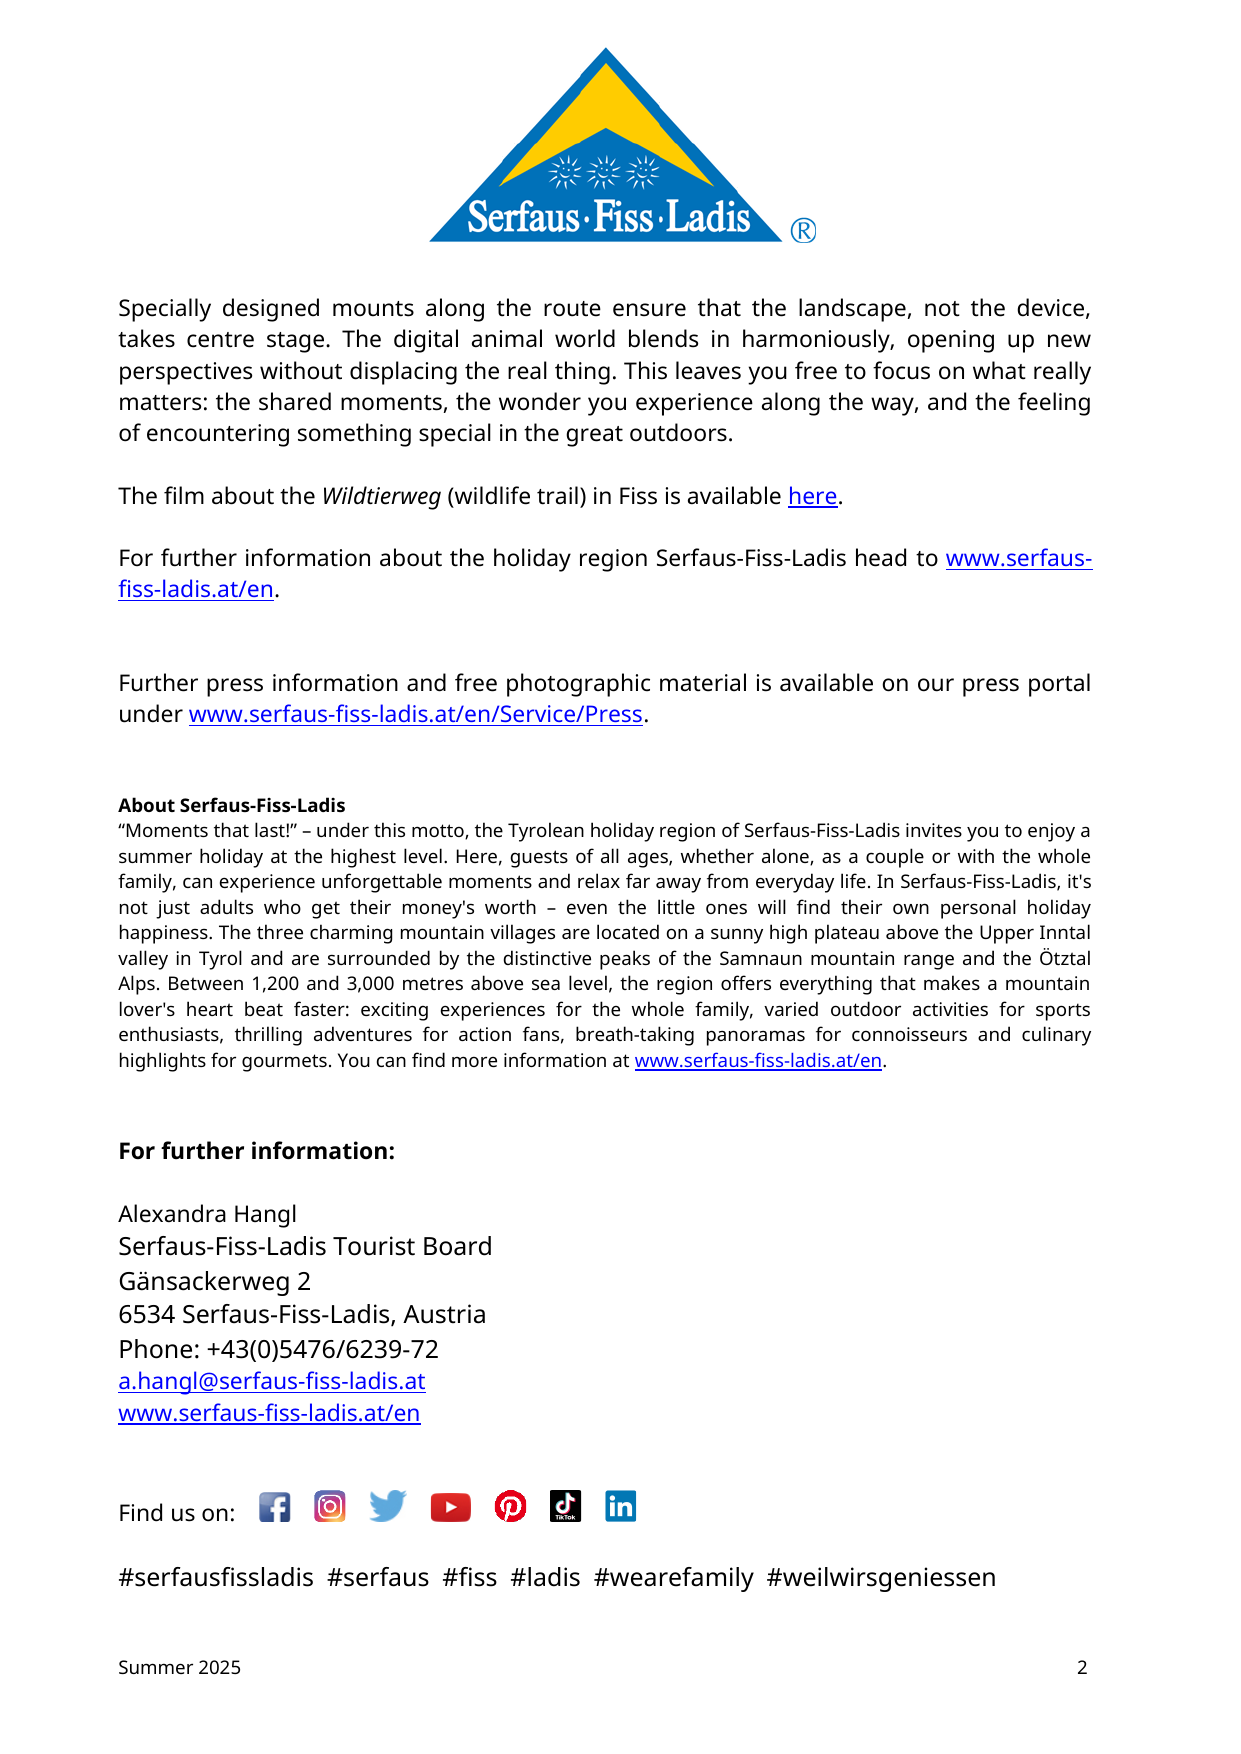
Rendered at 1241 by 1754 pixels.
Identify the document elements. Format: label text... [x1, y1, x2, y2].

text “Moments that last!” – under this motto, the Tyrolean holiday region of Serfaus-Fiss-Ladis invites you to enjoy a summer holiday at the highest level. Here, guests of all ages, whether alone, as a couple or with the whole family, can experience unforgettable moments and relax far away from everyday life. In Serfaus-Fiss-Ladis, it's not just adults who get their money's worth – even the little ones will find their own personal holiday happiness. The three charming mountain villages are located on a sunny high plateau above the Upper Inntal valley in Tyrol and are surrounded by the distinctive peaks of the Samnaun mountain range and the Ötztal Alps. Between 1,200 and 3,000 metres above sea level, the region offers everything that makes a mountain lover's heart beat faster: exciting experiences for the whole family, varied outdoor activities for sports enthusiasts, thrilling adventures for action fans, breath-taking panoramas for connoisseurs and culinary highlights for gourmets. You can find more information at www.serfaus-fiss-ladis.at/en. [118, 818, 1093, 1073]
picture [314, 1490, 346, 1522]
picture [424, 44, 816, 243]
picture [550, 1490, 582, 1522]
picture [618, 1503, 632, 1516]
picture [259, 1492, 291, 1522]
text Alexandra Hangl [118, 1198, 1093, 1229]
text Phone: +43(0)5476/6239-72 [118, 1331, 1093, 1365]
text 6534 Serfaus-Fiss-Ladis, Austria [118, 1297, 1093, 1331]
text Gänsackerweg 2 [118, 1263, 1093, 1297]
text For further information about the holiday region Serfaus-Fiss-Ladis head to www.serfaus-fiss-ladis.at/en. [118, 542, 1093, 604]
text Find us on: [118, 1490, 1093, 1529]
text For further information: [118, 1135, 1093, 1167]
picture [369, 1490, 407, 1522]
picture [494, 1490, 527, 1522]
text Further press information and free photographic material is available on our press portal under www.serfaus-fiss-ladis.at/en/Service/Press. [118, 667, 1093, 729]
text www.serfaus-fiss-ladis.at/en [118, 1397, 1093, 1428]
text The film about the Wildtierweg (wildlife trail) in Fiss is available here. [118, 479, 1093, 511]
picture [430, 1493, 471, 1522]
text Serfaus-Fiss-Ladis Tourist Board [118, 1229, 1093, 1263]
text About Serfaus-Fiss-Ladis [118, 792, 1093, 818]
text a.hangl@serfaus-fiss-ladis.at [118, 1365, 1093, 1397]
text #serfausfissladis #serfaus #fiss #ladis #wearefamily #weilwirsgeniessen [118, 1560, 1093, 1594]
